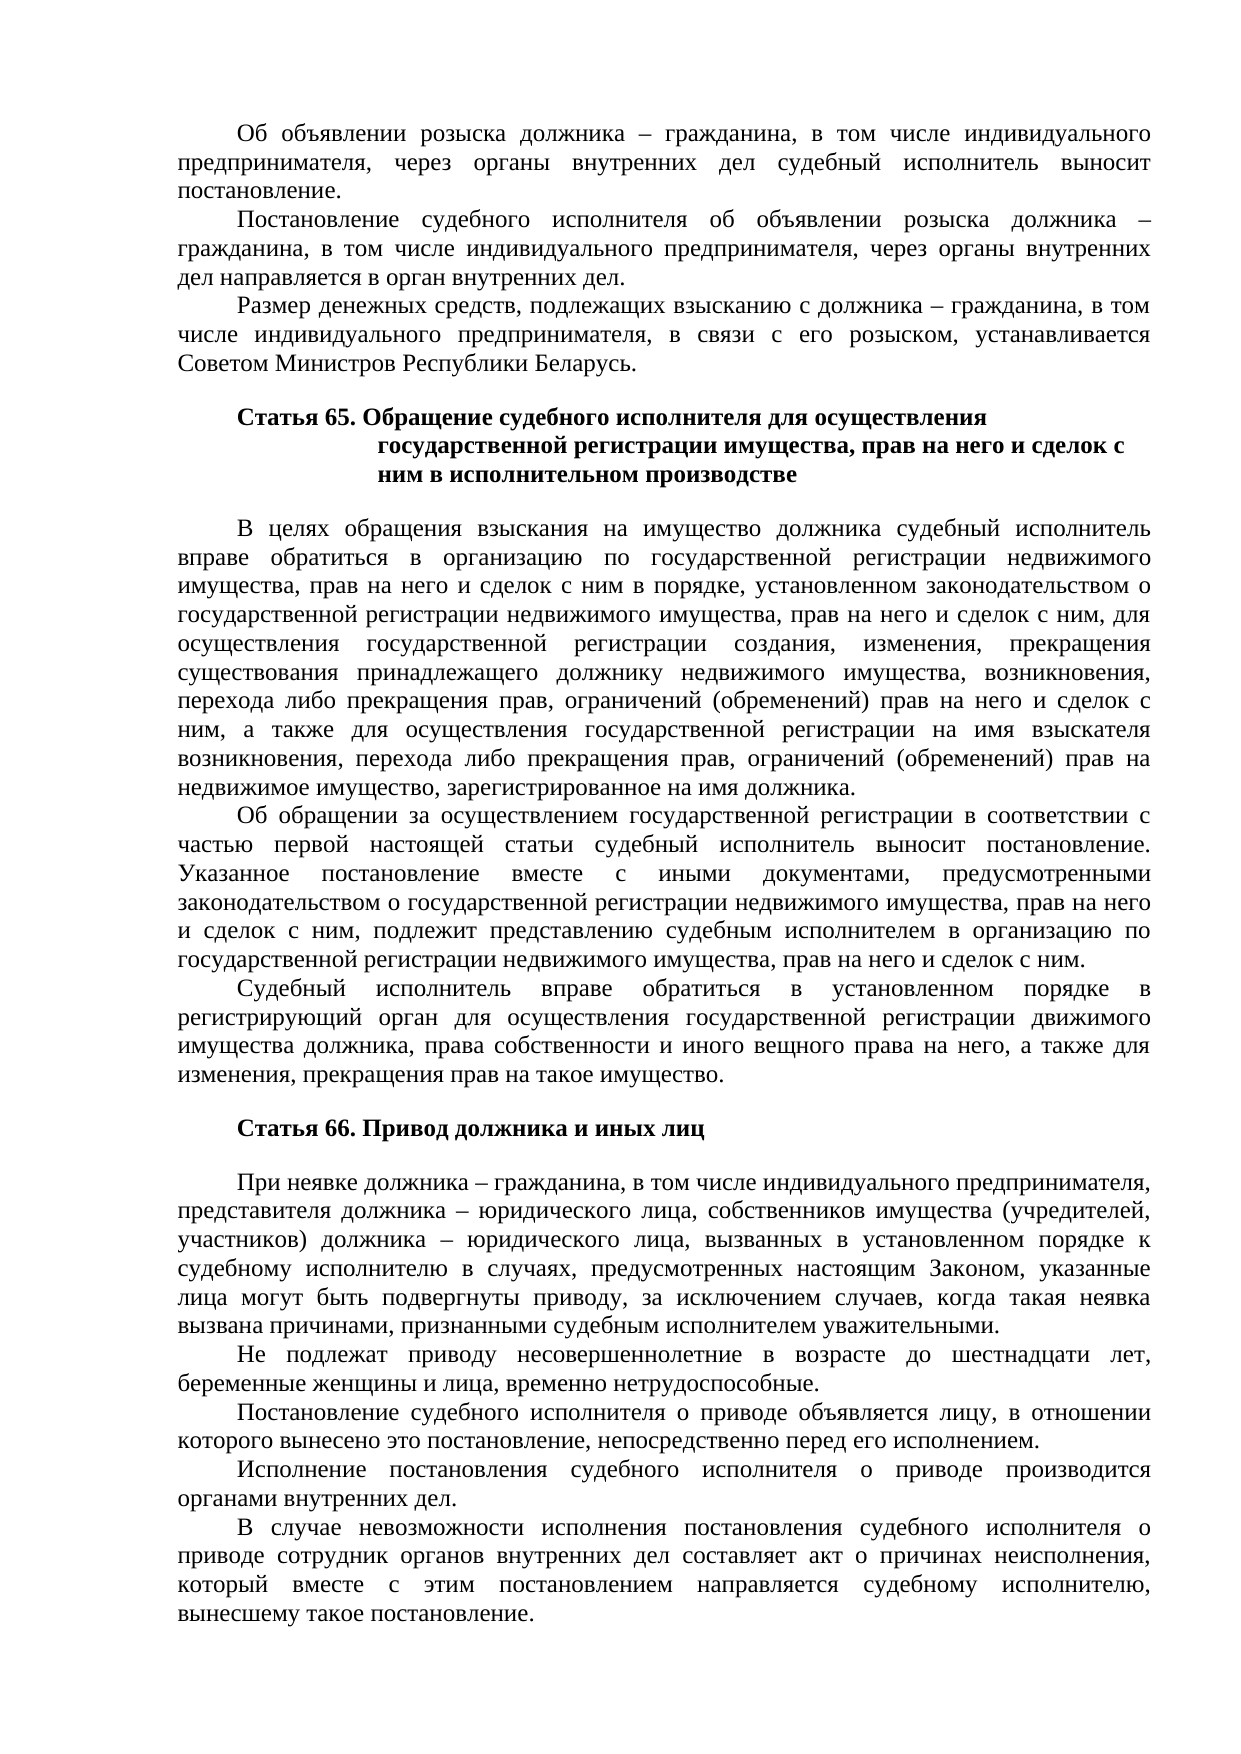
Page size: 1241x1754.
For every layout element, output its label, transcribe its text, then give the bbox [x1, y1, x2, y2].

text Постановление судебного исполнителя об объявлении розыска должника – гражданина, в том числе индивидуального предпринимателя, через органы внутренних дел направляется в орган внутренних дел. [177, 204, 1152, 291]
text Об объявлении розыска должника – гражданина, в том числе индивидуального предпринимателя, через органы внутренних дел судебный исполнитель выносит постановление. [177, 118, 1152, 204]
text Об обращении за осуществлением государственной регистрации в соответствии с частью первой настоящей статьи судебный исполнитель выносит постановление. Указанное постановление вместе с иными документами, предусмотренными законодательством о государственной регистрации недвижимого имущества, прав на него и сделок с ним, подлежит представлению судебным исполнителем в организацию по государственной регистрации недвижимого имущества, прав на него и сделок с ним. [177, 801, 1152, 973]
text При неявке должника – гражданина, в том числе индивидуального предпринимателя, представителя должника – юридического лица, собственников имущества (учредителей, участников) должника – юридического лица, вызванных в установленном порядке к судебному исполнителю в случаях, предусмотренных настоящим Законом, указанные лица могут быть подвергнуты приводу, за исключением случаев, когда такая неявка вызвана причинами, признанными судебным исполнителем уважительными. [177, 1167, 1152, 1339]
text Исполнение постановления судебного исполнителя о приводе производится органами внутренних дел. [177, 1454, 1152, 1512]
text В случае невозможности исполнения постановления судебного исполнителя о приводе сотрудник органов внутренних дел составляет акт о причинах неисполнения, который вместе с этим постановлением направляется судебному исполнителю, вынесшему такое постановление. [177, 1512, 1152, 1627]
text Размер денежных средств, подлежащих взысканию с должника – гражданина, в том числе индивидуального предпринимателя, в связи с его розыском, устанавливается Советом Министров Республики Беларусь. [177, 291, 1152, 377]
text Не подлежат приводу несовершеннолетние в возрасте до шестнадцати лет, беременные женщины и лица, временно нетрудоспособные. [177, 1339, 1152, 1397]
text Статья 65. Обращение судебного исполнителя для осуществления государственной регистрации имущества, прав на него и сделок с ним в исполнительном производстве [237, 402, 1152, 488]
text Статья 66. Привод должника и иных лиц [237, 1113, 1152, 1142]
text Судебный исполнитель вправе обратиться в установленном порядке в регистрирующий орган для осуществления государственной регистрации движимого имущества должника, права собственности и иного вещного права на него, а также для изменения, прекращения прав на такое имущество. [177, 973, 1152, 1088]
text В целях обращения взыскания на имущество должника судебный исполнитель вправе обратиться в организацию по государственной регистрации недвижимого имущества, прав на него и сделок с ним в порядке, установленном законодательством о государственной регистрации недвижимого имущества, прав на него и сделок с ним, для осуществления государственной регистрации создания, изменения, прекращения существования принадлежащего должнику недвижимого имущества, возникновения, перехода либо прекращения прав, ограничений (обременений) прав на него и сделок с ним, а также для осуществления государственной регистрации на имя взыскателя возникновения, перехода либо прекращения прав, ограничений (обременений) прав на недвижимое имущество, зарегистрированное на имя должника. [177, 513, 1152, 801]
text Постановление судебного исполнителя о приводе объявляется лицу, в отношении которого вынесено это постановление, непосредственно перед его исполнением. [177, 1397, 1152, 1454]
